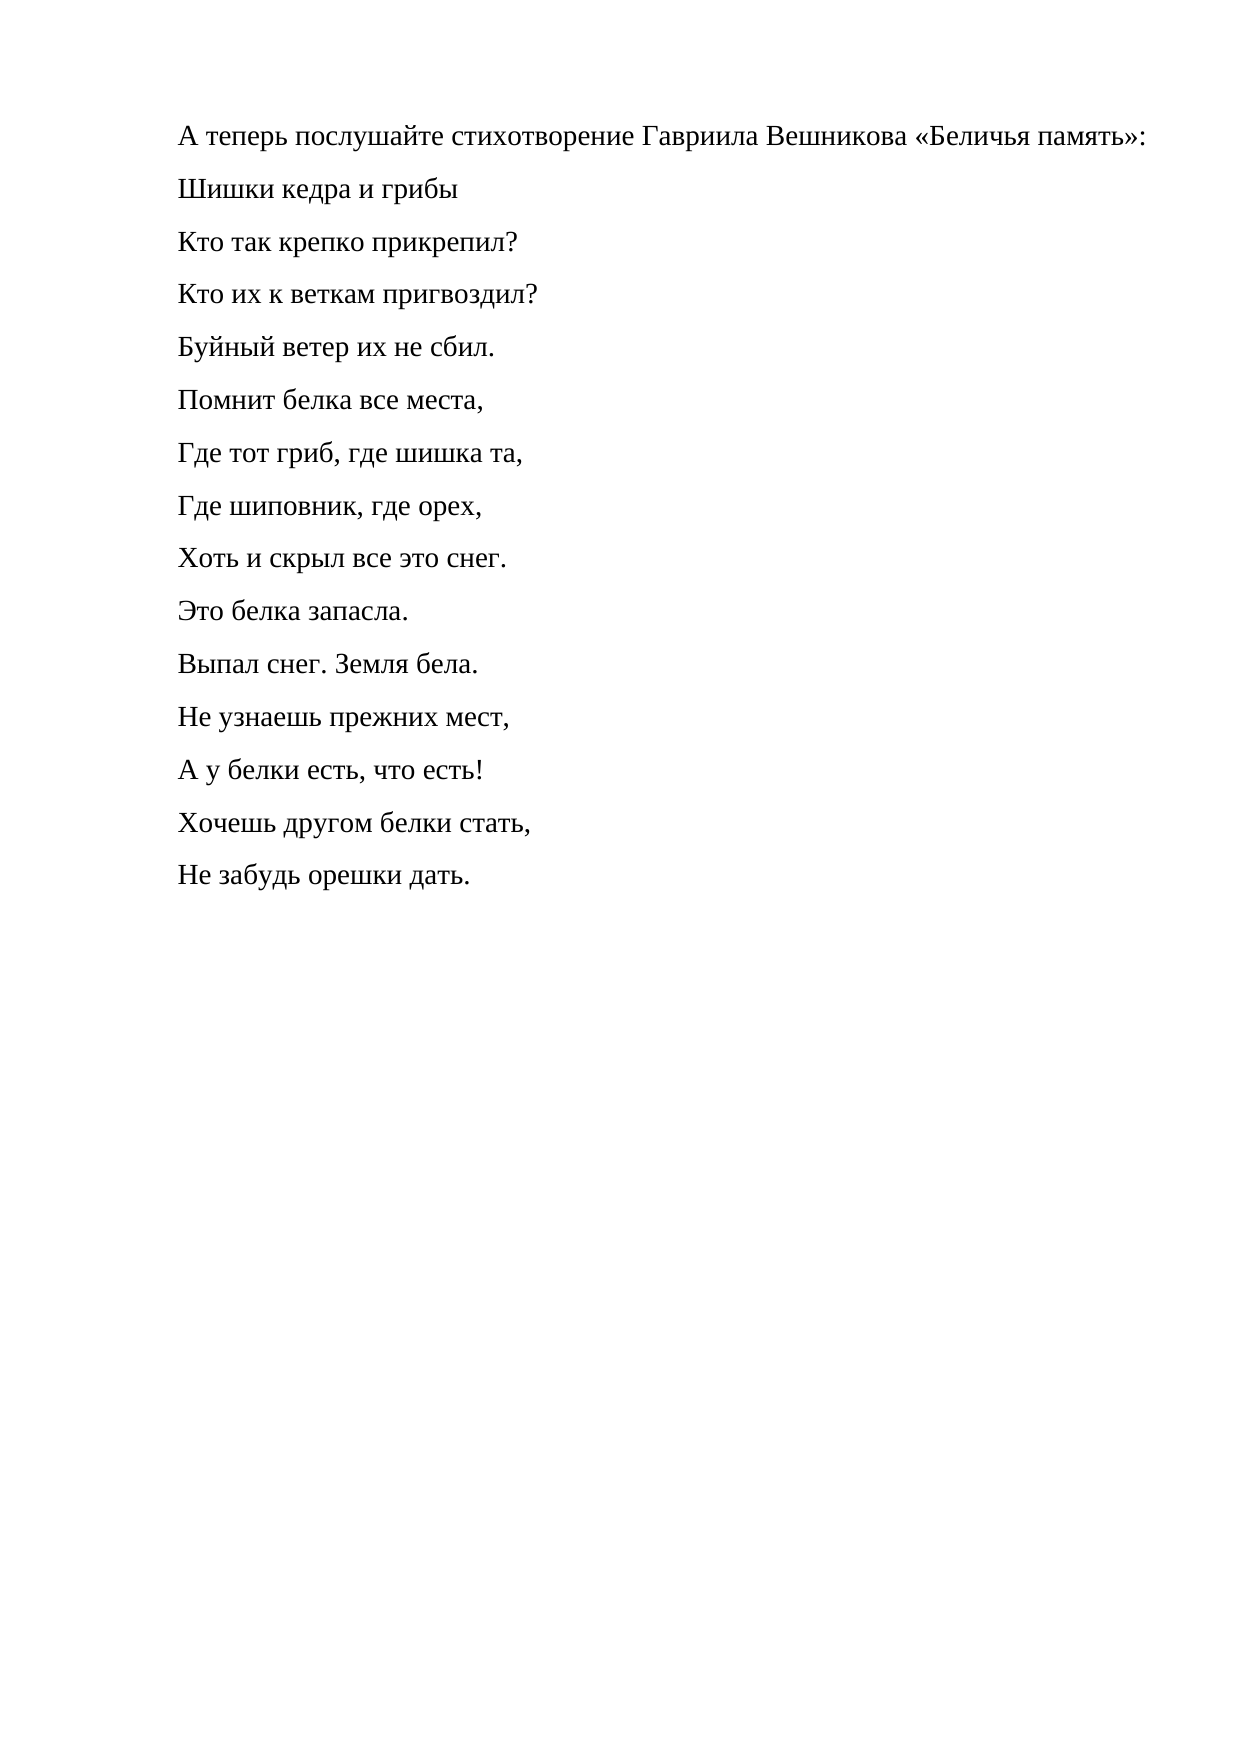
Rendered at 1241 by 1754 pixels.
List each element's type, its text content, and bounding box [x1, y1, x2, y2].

text Шишки кедра и грибы [177, 171, 1152, 204]
text Где тот гриб, где шишка та, [177, 435, 1152, 468]
text Помнит белка все места, [177, 382, 1152, 416]
text Не узнаешь прежних мест, [177, 699, 1152, 733]
text Хочешь другом белки стать, [177, 805, 1152, 838]
text Не забудь орешки дать. [177, 857, 1152, 891]
text А теперь послушайте стихотворение Гавриила Вешникова «Беличья память»: [177, 118, 1152, 152]
text Хоть и скрыл все это снег. [177, 541, 1152, 574]
text Кто их к веткам пригвоздил? [177, 277, 1152, 310]
text Выпал снег. Земля бела. [177, 646, 1152, 680]
text Где шиповник, где орех, [177, 488, 1152, 521]
text А у белки есть, что есть! [177, 752, 1152, 785]
text Кто так крепко прикрепил? [177, 224, 1152, 257]
text Это белка запасла. [177, 593, 1152, 627]
text Буйный ветер их не сбил. [177, 329, 1152, 363]
